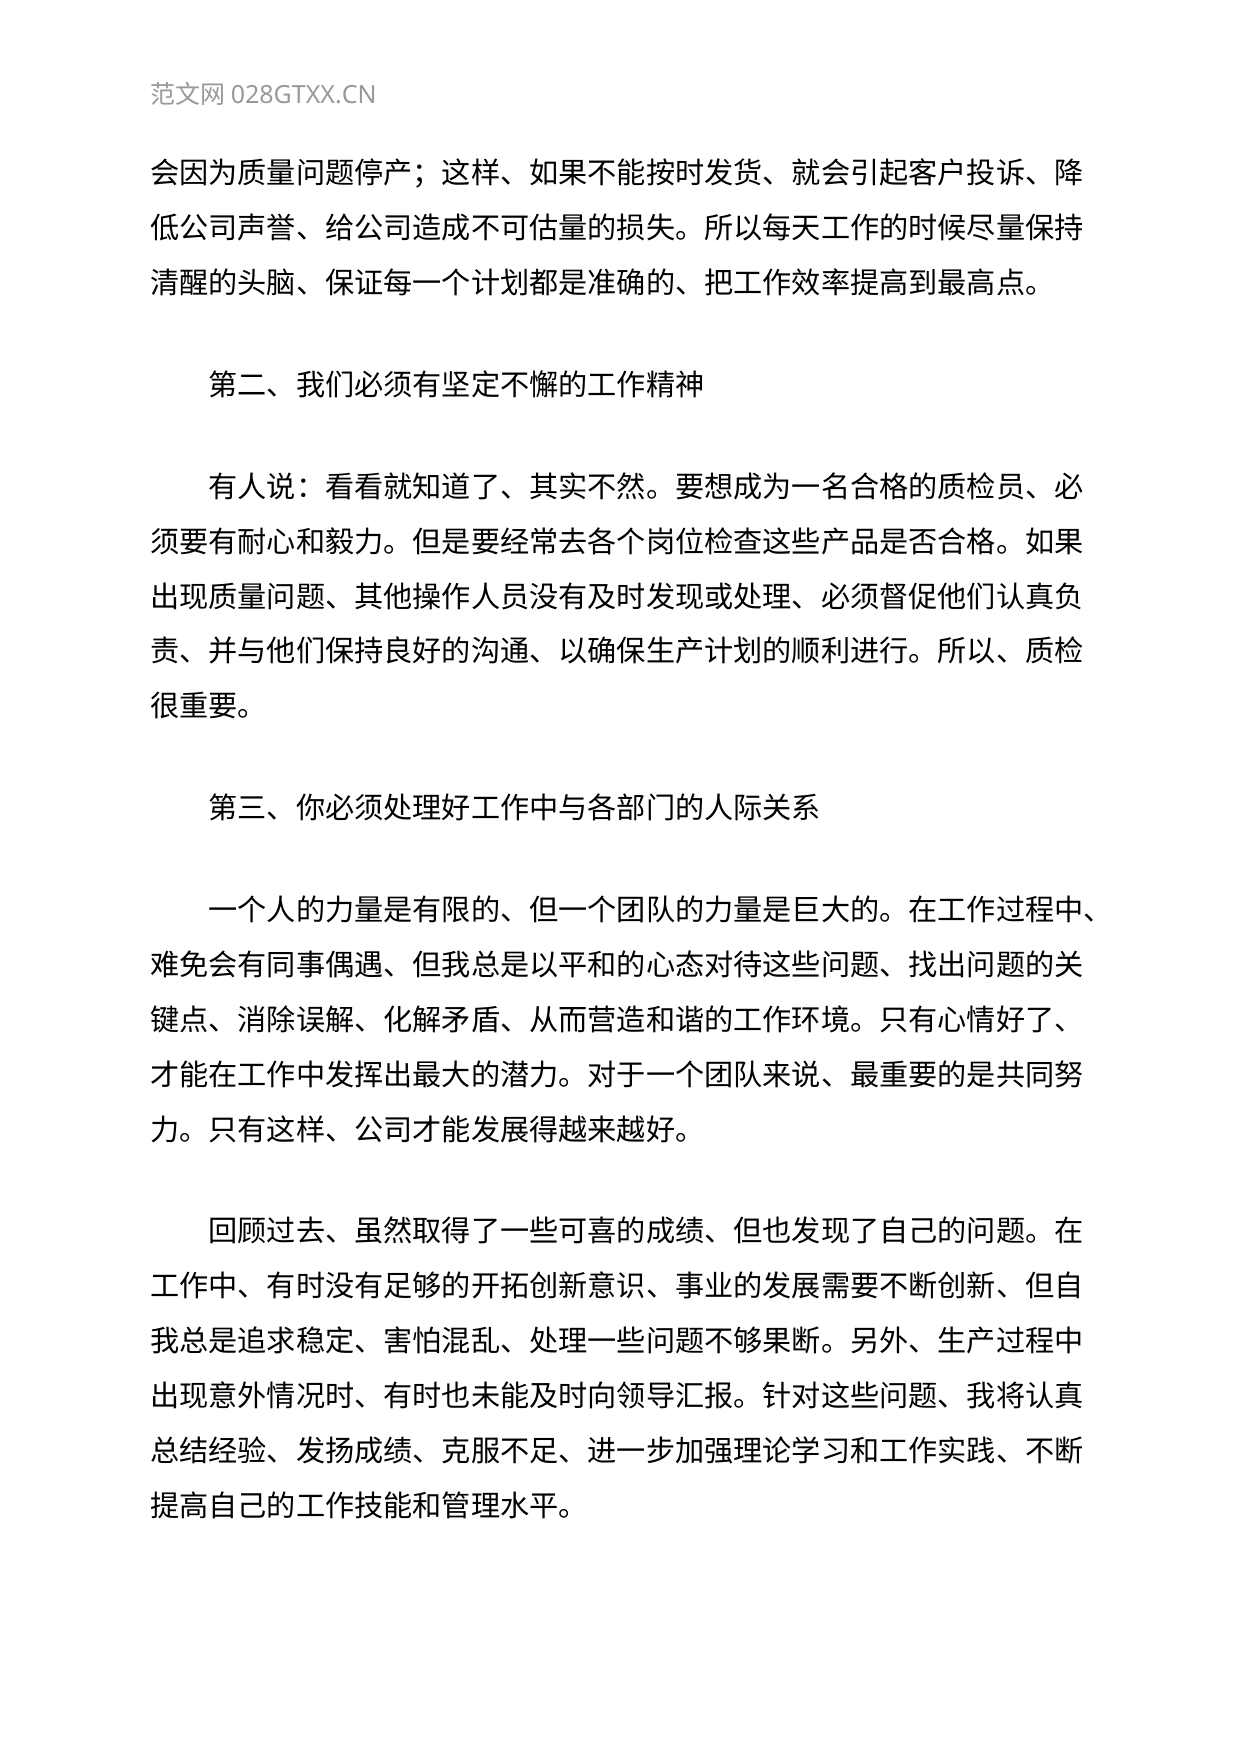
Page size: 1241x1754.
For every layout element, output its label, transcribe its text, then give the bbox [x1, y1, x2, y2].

text 回顾过去、虽然取得了一些可喜的成绩、但也发现了自己的问题。在工作中、有时没有足够的开拓创新意识、事业的发展需要不断创新、但自我总是追求稳定、害怕混乱、处理一些问题不够果断。另外、生产过程中出现意外情况时、有时也未能及时向领导汇报。针对这些问题、我将认真总结经验、发扬成绩、克服不足、进一步加强理论学习和工作实践、不断提高自己的工作技能和管理水平。 [150, 1208, 1090, 1524]
text 第三、你必须处理好工作中与各部门的人际关系 [150, 785, 1090, 827]
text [150, 150, 1090, 302]
text 一个人的力量是有限的、但一个团队的力量是巨大的。在工作过程中、难免会有同事偶遇、但我总是以平和的心态对待这些问题、找出问题的关键点、消除误解、化解矛盾、从而营造和谐的工作环境。只有心情好了、才能在工作中发挥出最大的潜力。对于一个团队来说、最重要的是共同努力。只有这样、公司才能发展得越来越好。 [150, 886, 1090, 1148]
text 有人说：看看就知道了、其实不然。要想成为一名合格的质检员、必须要有耐心和毅力。但是要经常去各个岗位检查这些产品是否合格。如果出现质量问题、其他操作人员没有及时发现或处理、必须督促他们认真负责、并与他们保持良好的沟通、以确保生产计划的顺利进行。所以、质检很重要。 [150, 463, 1090, 725]
text 第二、我们必须有坚定不懈的工作精神 [150, 362, 1090, 404]
